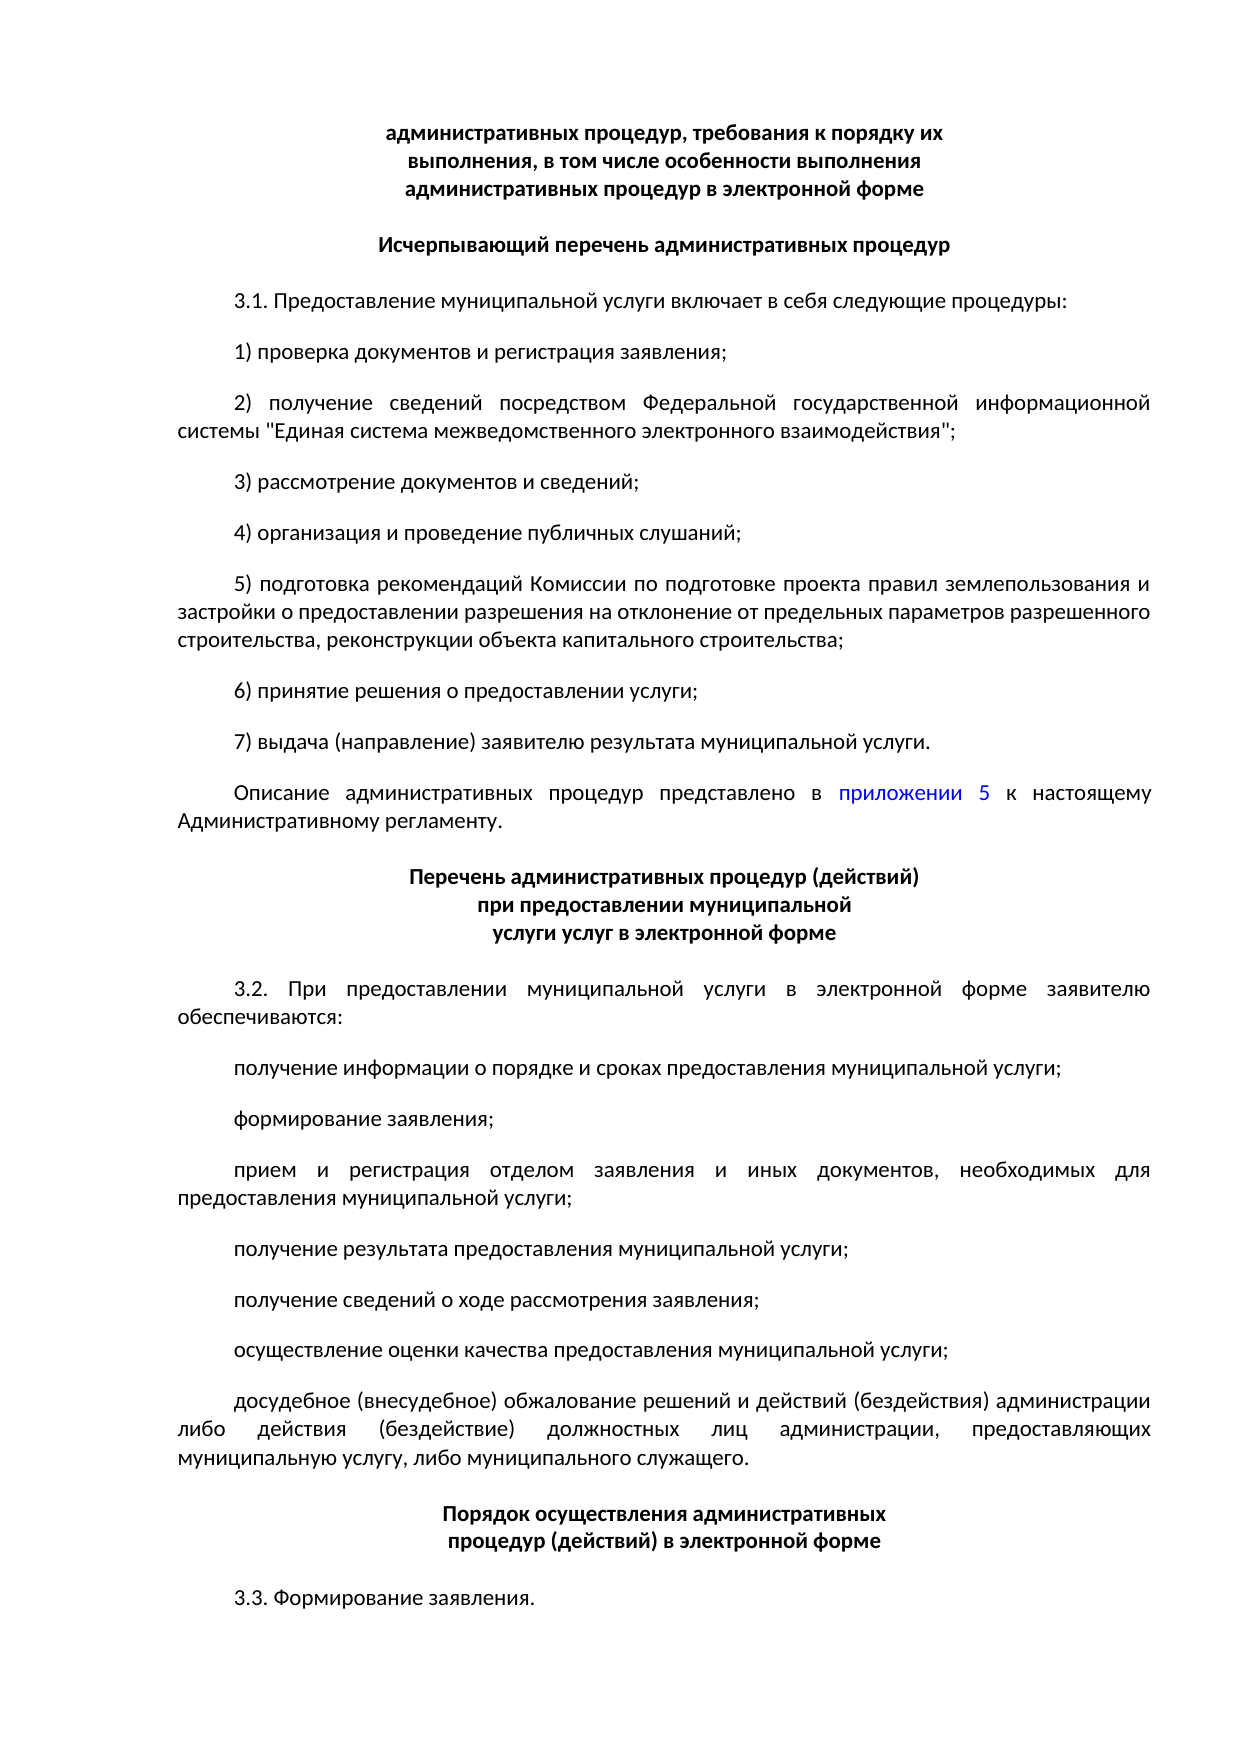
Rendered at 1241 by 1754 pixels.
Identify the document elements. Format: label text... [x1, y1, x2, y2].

text 7) выдача (направление) заявителю результата муниципальной услуги. [177, 727, 1152, 755]
text 3) рассмотрение документов и сведений; [177, 467, 1152, 495]
title процедур (действий) в электронной форме [177, 1527, 1152, 1555]
text 1) проверка документов и регистрация заявления; [177, 337, 1152, 365]
text формирование заявления; [177, 1104, 1152, 1132]
title Порядок осуществления административных [177, 1499, 1152, 1527]
text получение сведений о ходе рассмотрения заявления; [177, 1285, 1152, 1313]
text получение результата предоставления муниципальной услуги; [177, 1234, 1152, 1262]
text 2) получение сведений посредством Федеральной государственной информационной системы "Единая система межведомственного электронного взаимодействия"; [177, 388, 1152, 444]
text 6) принятие решения о предоставлении услуги; [177, 676, 1152, 704]
text досудебное (внесудебное) обжалование решений и действий (бездействия) администрации либо действия (бездействие) должностных лиц администрации, предоставляющих муниципальную услугу, либо муниципального служащего. [177, 1387, 1152, 1471]
title услуги услуг в электронной форме [177, 918, 1152, 946]
text 3.1. Предоставление муниципальной услуги включает в себя следующие процедуры: [177, 286, 1152, 314]
text 4) организация и проведение публичных слушаний; [177, 518, 1152, 546]
text получение информации о порядке и сроках предоставления муниципальной услуги; [177, 1053, 1152, 1081]
title выполнения, в том числе особенности выполнения [177, 146, 1152, 174]
text 3.3. Формирование заявления. [177, 1583, 1152, 1611]
title административных процедур в электронной форме [177, 174, 1152, 202]
text осуществление оценки качества предоставления муниципальной услуги; [177, 1336, 1152, 1364]
text Описание административных процедур представлено в приложении 5 к настоящему Административному регламенту. [177, 778, 1152, 834]
text 3.2. При предоставлении муниципальной услуги в электронной форме заявителю обеспечиваются: [177, 974, 1152, 1030]
title при предоставлении муниципальной [177, 890, 1152, 918]
title административных процедур, требования к порядку их [177, 118, 1152, 146]
text прием и регистрация отделом заявления и иных документов, необходимых для предоставления муниципальной услуги; [177, 1155, 1152, 1211]
title Исчерпывающий перечень административных процедур [177, 230, 1152, 258]
text 5) подготовка рекомендаций Комиссии по подготовке проекта правил землепользования и застройки о предоставлении разрешения на отклонение от предельных параметров разрешенного строительства, реконструкции объекта капитального строительства; [177, 569, 1152, 653]
title Перечень административных процедур (действий) [177, 862, 1152, 890]
